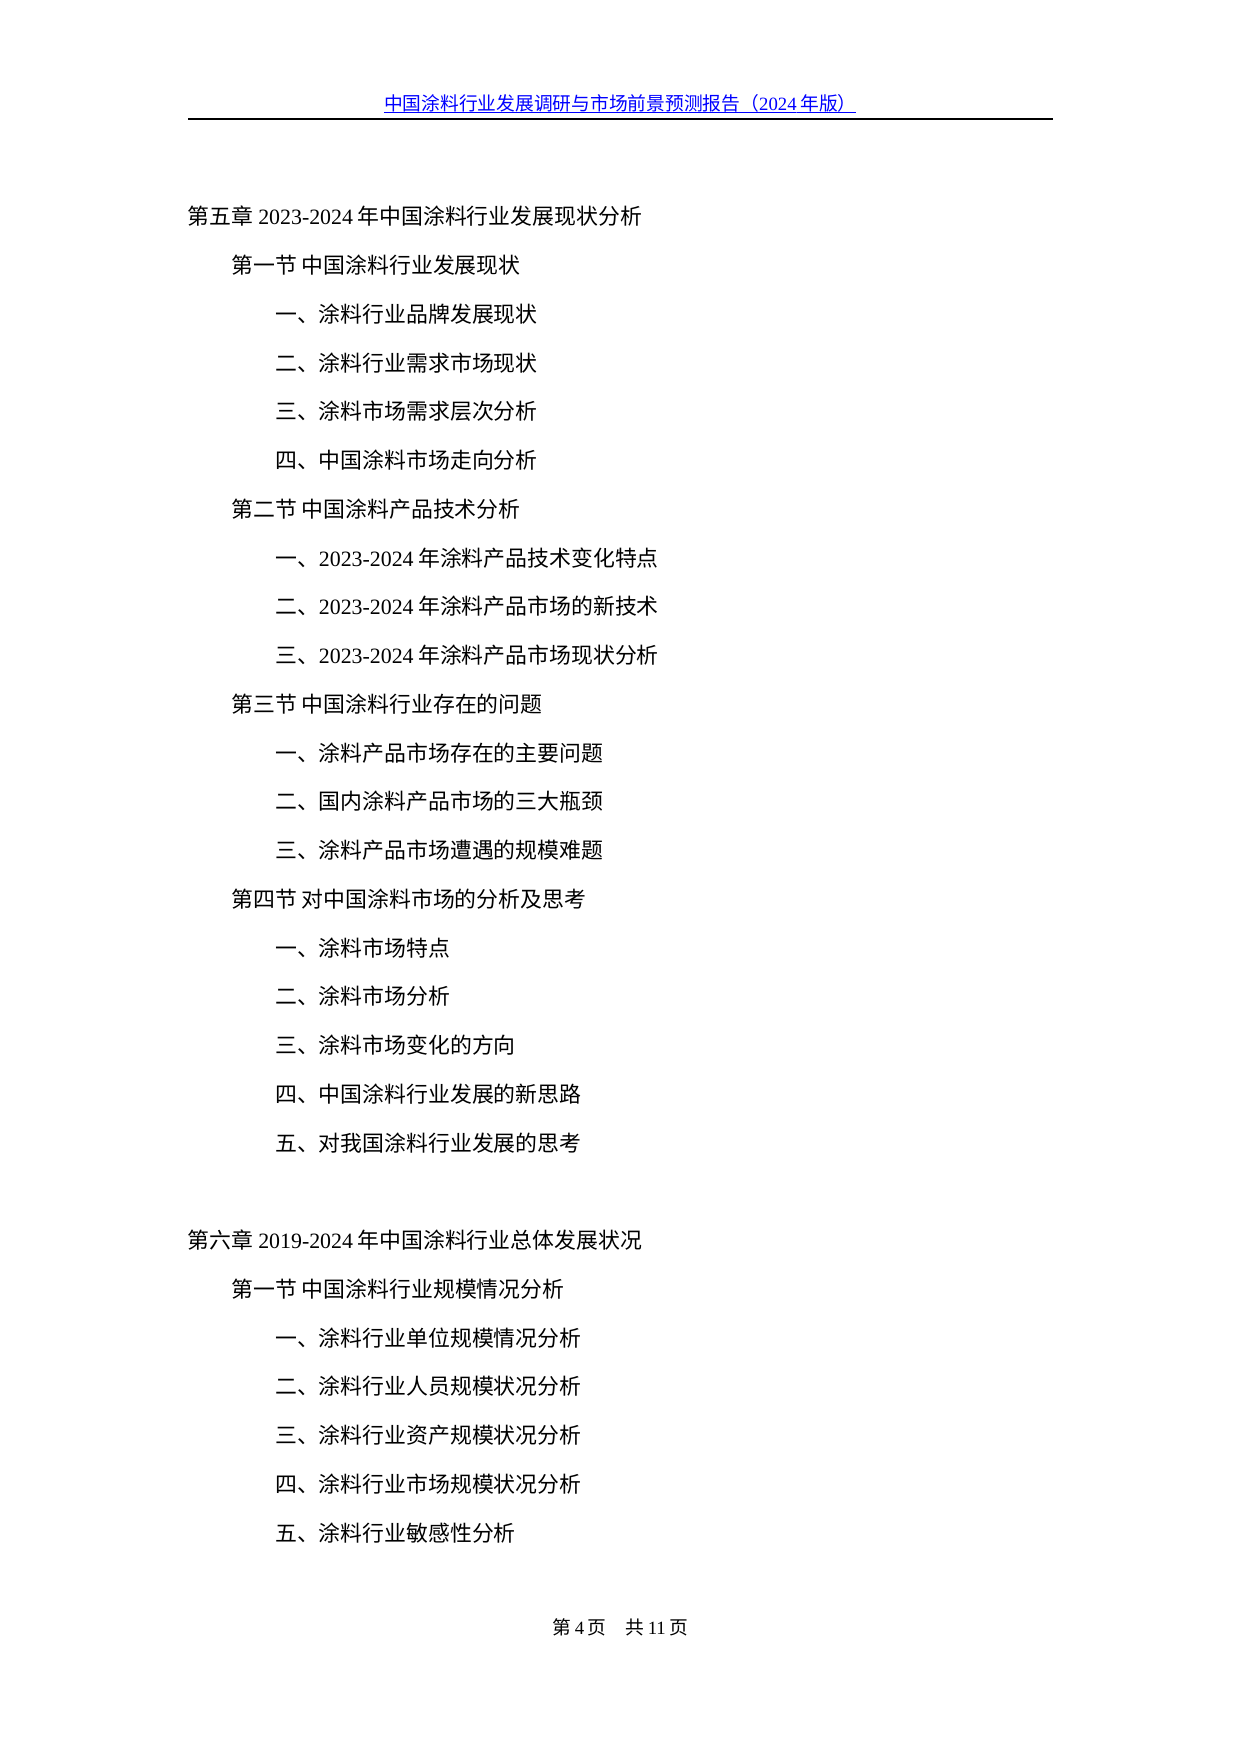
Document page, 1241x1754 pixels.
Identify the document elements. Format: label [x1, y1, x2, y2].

text [187, 150, 1053, 1548]
